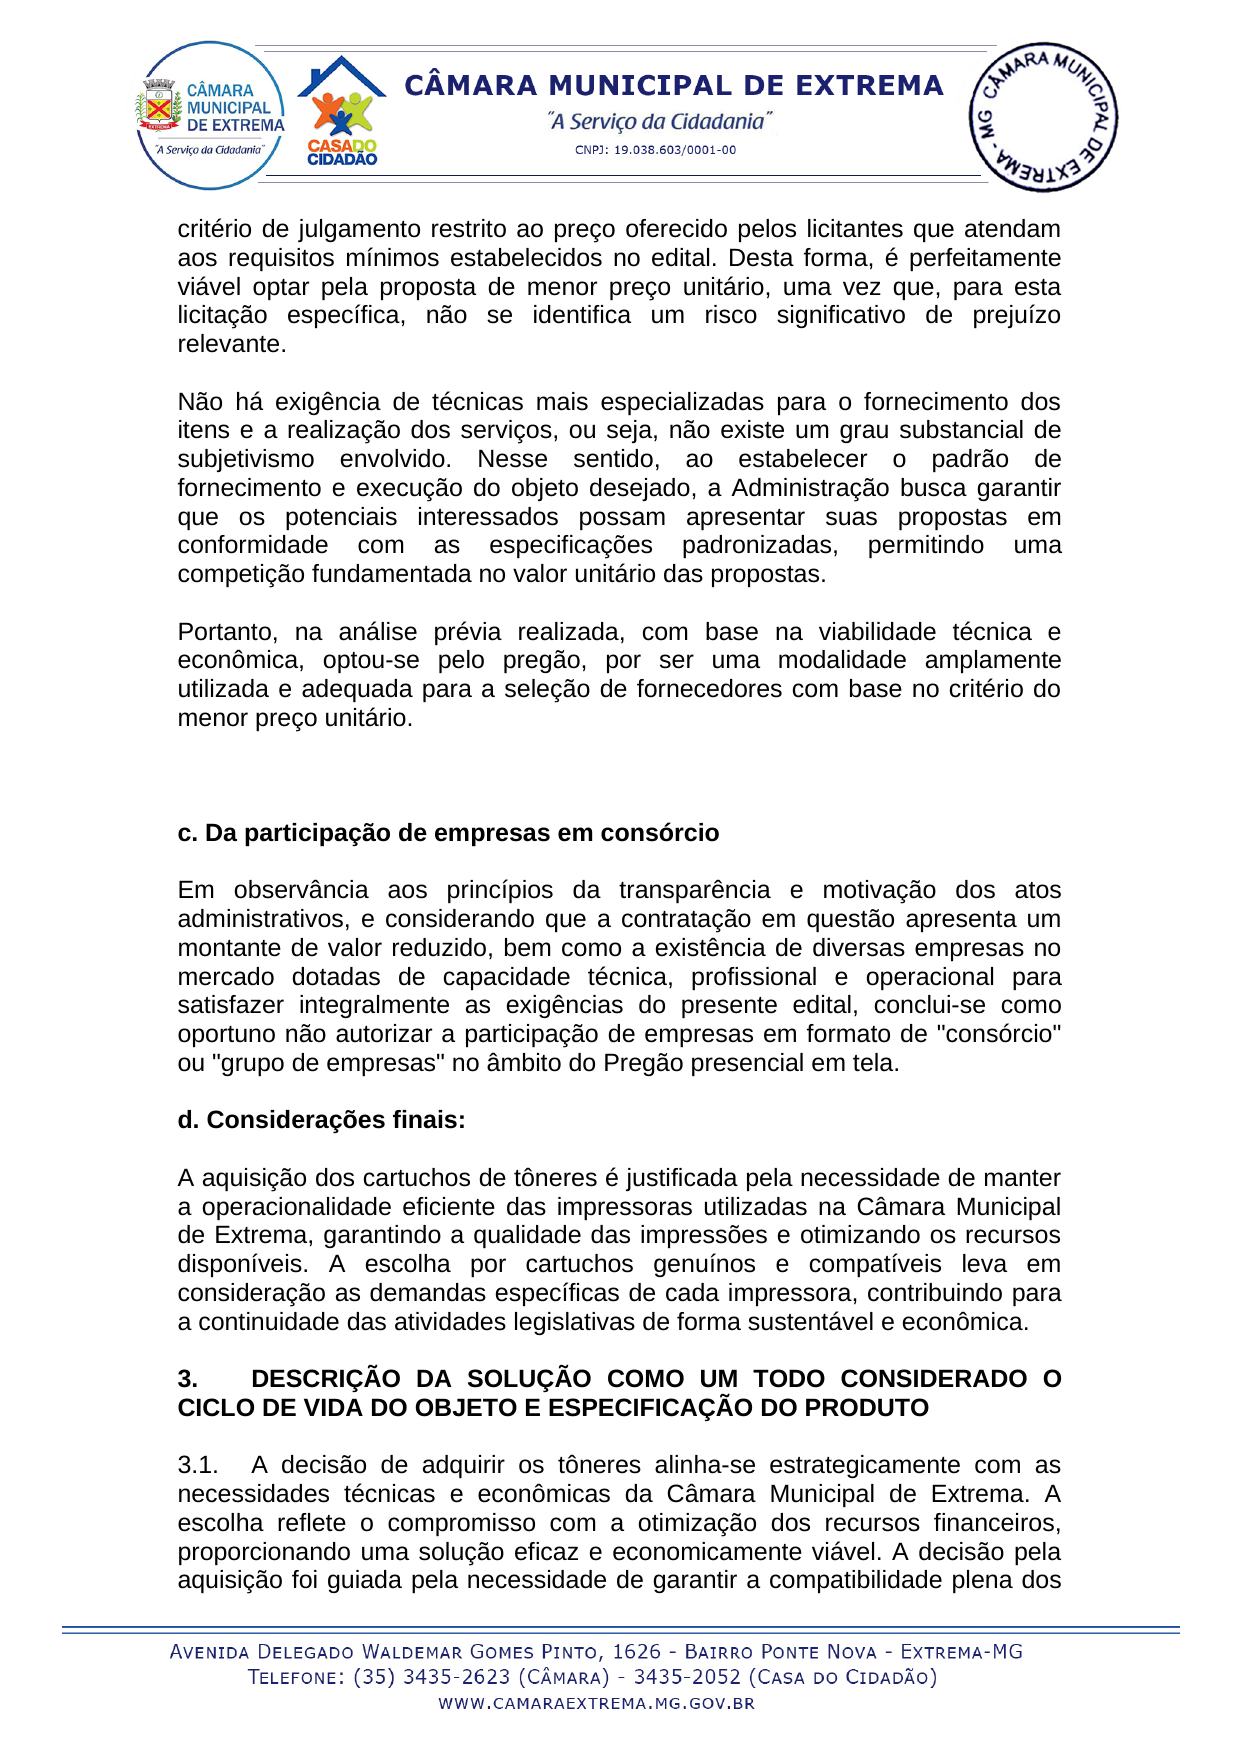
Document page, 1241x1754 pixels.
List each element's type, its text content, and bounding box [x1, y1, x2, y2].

picture [46, 1615, 1194, 1724]
text Em observância aos princípios da transparência e motivação dos atos administrativos, e considerando que a contratação em questão apresenta um montante de valor reduzido, bem como a existência de diversas empresas no mercado dotadas de capacidade técnica, profissional e operacional para satisfazer integralmente as exigências do presente edital, conclui-se como oportuno não autorizar a participação de empresas em formato de "consórcio" ou "grupo de empresas" no âmbito do Pregão presencial em tela. [177, 875, 1063, 1076]
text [177, 1450, 1063, 1594]
text d. Considerações finais: [177, 1105, 1063, 1134]
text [177, 214, 1063, 358]
text Portanto, na análise prévia realizada, com base na viabilidade técnica e econômica, optou-se pelo pregão, por ser uma modalidade amplamente utilizada e adequada para a seleção de fornecedores com base no critério do menor preço unitário. [177, 616, 1063, 731]
picture [124, 30, 1123, 221]
text Não há exigência de técnicas mais especializadas para o fornecimento dos itens e a realização dos serviços, ou seja, não existe um grau substancial de subjetivismo envolvido. Nesse sentido, ao estabelecer o padrão de fornecimento e execução do objeto desejado, a Administração busca garantir que os potenciais interessados possam apresentar suas propostas em conformidade com as especificações padronizadas, permitindo uma competição fundamentada no valor unitário das propostas. [177, 386, 1063, 588]
text A aquisição dos cartuchos de tôneres é justificada pela necessidade de manter a operacionalidade eficiente das impressoras utilizadas na Câmara Municipal de Extrema, garantindo a qualidade das impressões e otimizando os recursos disponíveis. A escolha por cartuchos genuínos e compatíveis leva em consideração as demandas específicas de cada impressora, contribuindo para a continuidade das atividades legislativas de forma sustentável e econômica. [177, 1163, 1063, 1335]
text 3. DESCRIÇÃO DA SOLUÇÃO COMO UM TODO CONSIDERADO O CICLO DE VIDA DO OBJETO E ESPECIFICAÇÃO DO PRODUTO [177, 1364, 1063, 1421]
text c. Da participação de empresas em consórcio [177, 818, 1063, 846]
